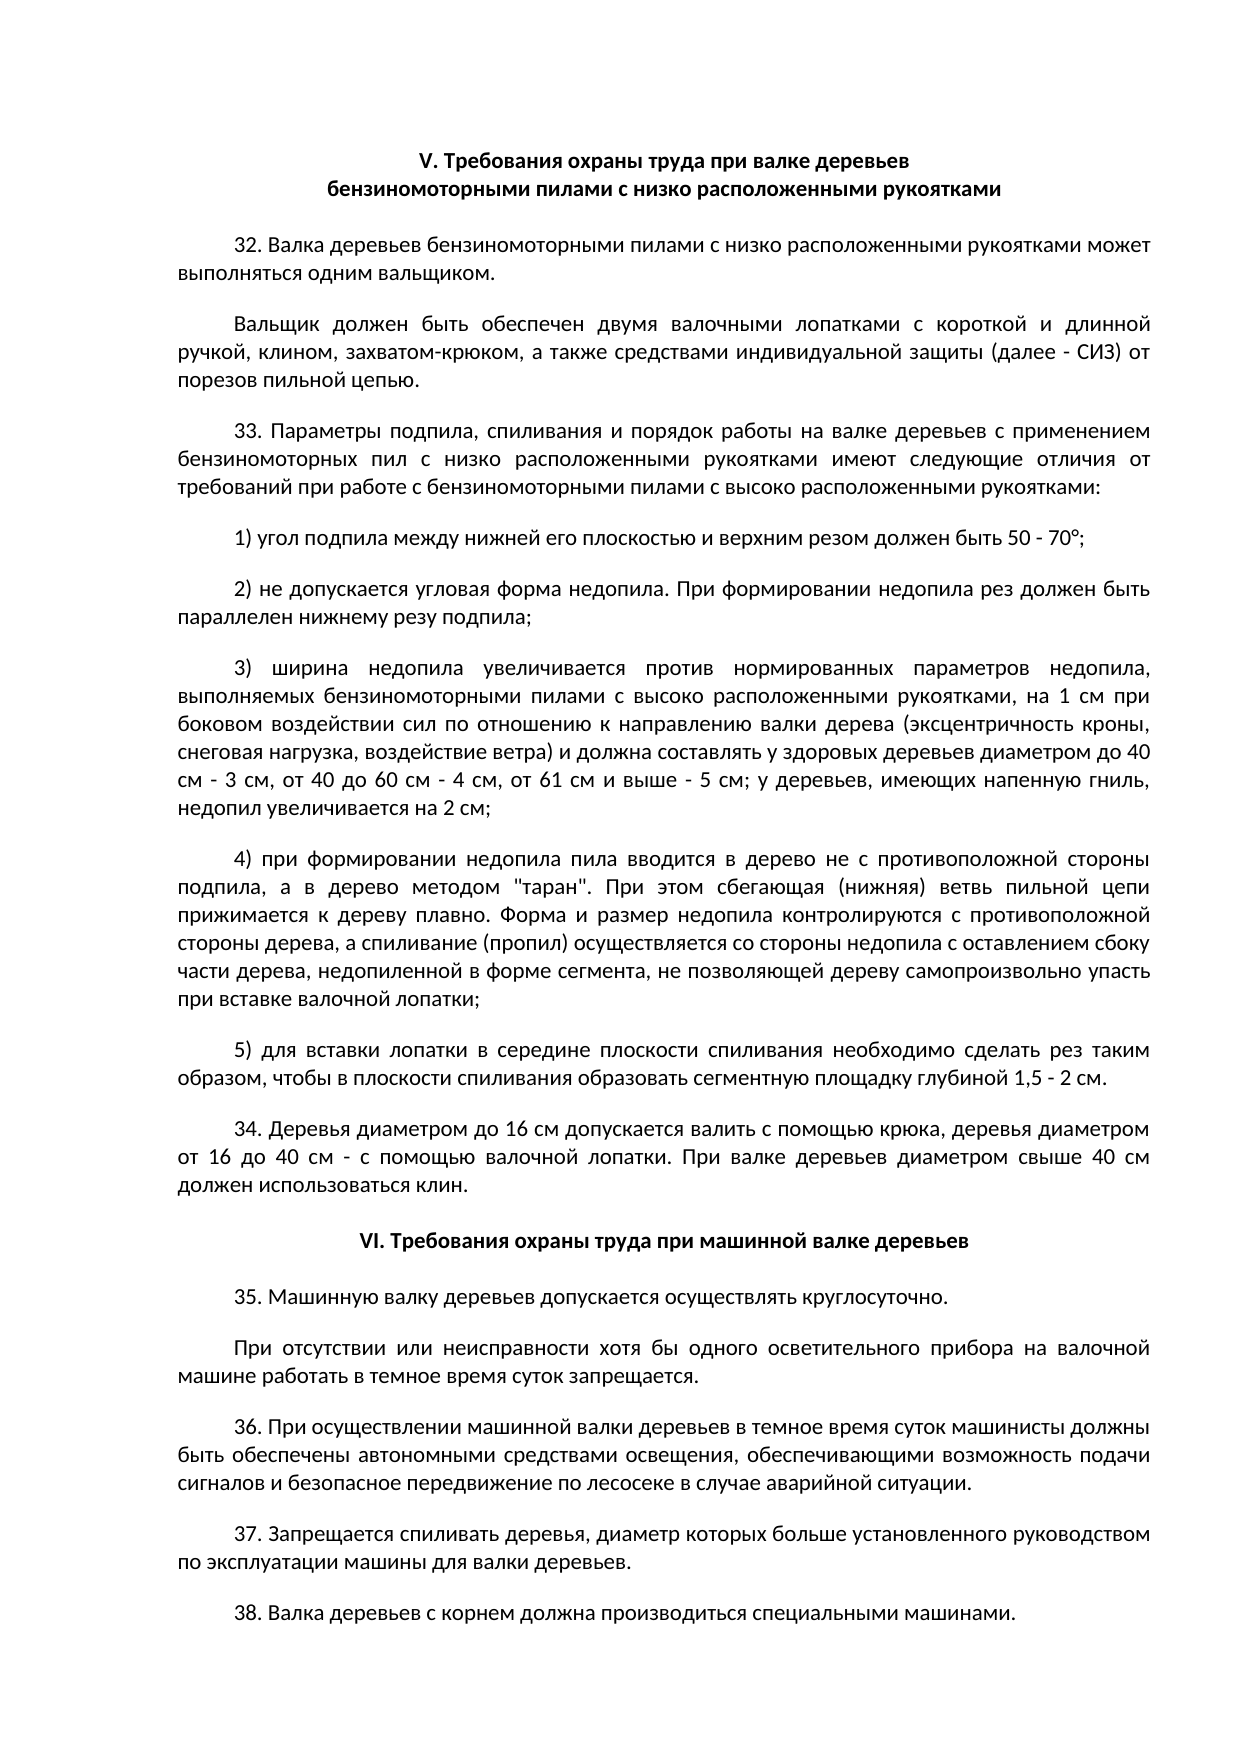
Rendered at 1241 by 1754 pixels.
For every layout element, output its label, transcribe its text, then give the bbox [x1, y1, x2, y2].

text 5) для вставки лопатки в середине плоскости спиливания необходимо сделать рез таким образом, чтобы в плоскости спиливания образовать сегментную площадку глубиной 1,5 - 2 см. [177, 1035, 1152, 1091]
text 4) при формировании недопила пила вводится в дерево не с противоположной стороны подпила, а в дерево методом "таран". При этом сбегающая (нижняя) ветвь пильной цепи прижимается к дереву плавно. Форма и размер недопила контролируются с противоположной стороны дерева, а спиливание (пропил) осуществляется со стороны недопила с оставлением сбоку части дерева, недопиленной в форме сегмента, не позволяющей дереву самопроизвольно упасть при вставке валочной лопатки; [177, 844, 1152, 1012]
text 38. Валка деревьев с корнем должна производиться специальными машинами. [177, 1598, 1152, 1626]
text 1) угол подпила между нижней его плоскостью и верхним резом должен быть 50 - 70°; [177, 523, 1152, 551]
title VI. Требования охраны труда при машинной валке деревьев [177, 1226, 1152, 1254]
text 33. Параметры подпила, спиливания и порядок работы на валке деревьев с применением бензиномоторных пил с низко расположенными рукоятками имеют следующие отличия от требований при работе с бензиномоторными пилами с высоко расположенными рукоятками: [177, 416, 1152, 500]
text 37. Запрещается спиливать деревья, диаметр которых больше установленного руководством по эксплуатации машины для валки деревьев. [177, 1519, 1152, 1575]
text 35. Машинную валку деревьев допускается осуществлять круглосуточно. [177, 1282, 1152, 1310]
text 2) не допускается угловая форма недопила. При формировании недопила рез должен быть параллелен нижнему резу подпила; [177, 574, 1152, 630]
text 3) ширина недопила увеличивается против нормированных параметров недопила, выполняемых бензиномоторными пилами с высоко расположенными рукоятками, на 1 см при боковом воздействии сил по отношению к направлению валки дерева (эксцентричность кроны, снеговая нагрузка, воздействие ветра) и должна составлять у здоровых деревьев диаметром до 40 см - 3 см, от 40 до 60 см - 4 см, от 61 см и выше - 5 см; у деревьев, имеющих напенную гниль, недопил увеличивается на 2 см; [177, 653, 1152, 821]
text 36. При осуществлении машинной валки деревьев в темное время суток машинисты должны быть обеспечены автономными средствами освещения, обеспечивающими возможность подачи сигналов и безопасное передвижение по лесосеке в случае аварийной ситуации. [177, 1412, 1152, 1496]
text При отсутствии или неисправности хотя бы одного осветительного прибора на валочной машине работать в темное время суток запрещается. [177, 1333, 1152, 1389]
text 32. Валка деревьев бензиномоторными пилами с низко расположенными рукоятками может выполняться одним вальщиком. [177, 230, 1152, 286]
title V. Требования охраны труда при валке деревьев [177, 146, 1152, 174]
text Вальщик должен быть обеспечен двумя валочными лопатками с короткой и длинной ручкой, клином, захватом-крюком, а также средствами индивидуальной защиты (далее - СИЗ) от порезов пильной цепью. [177, 309, 1152, 393]
title бензиномоторными пилами с низко расположенными рукоятками [177, 174, 1152, 202]
text 34. Деревья диаметром до 16 см допускается валить с помощью крюка, деревья диаметром от 16 до 40 см - с помощью валочной лопатки. При валке деревьев диаметром свыше 40 см должен использоваться клин. [177, 1114, 1152, 1198]
